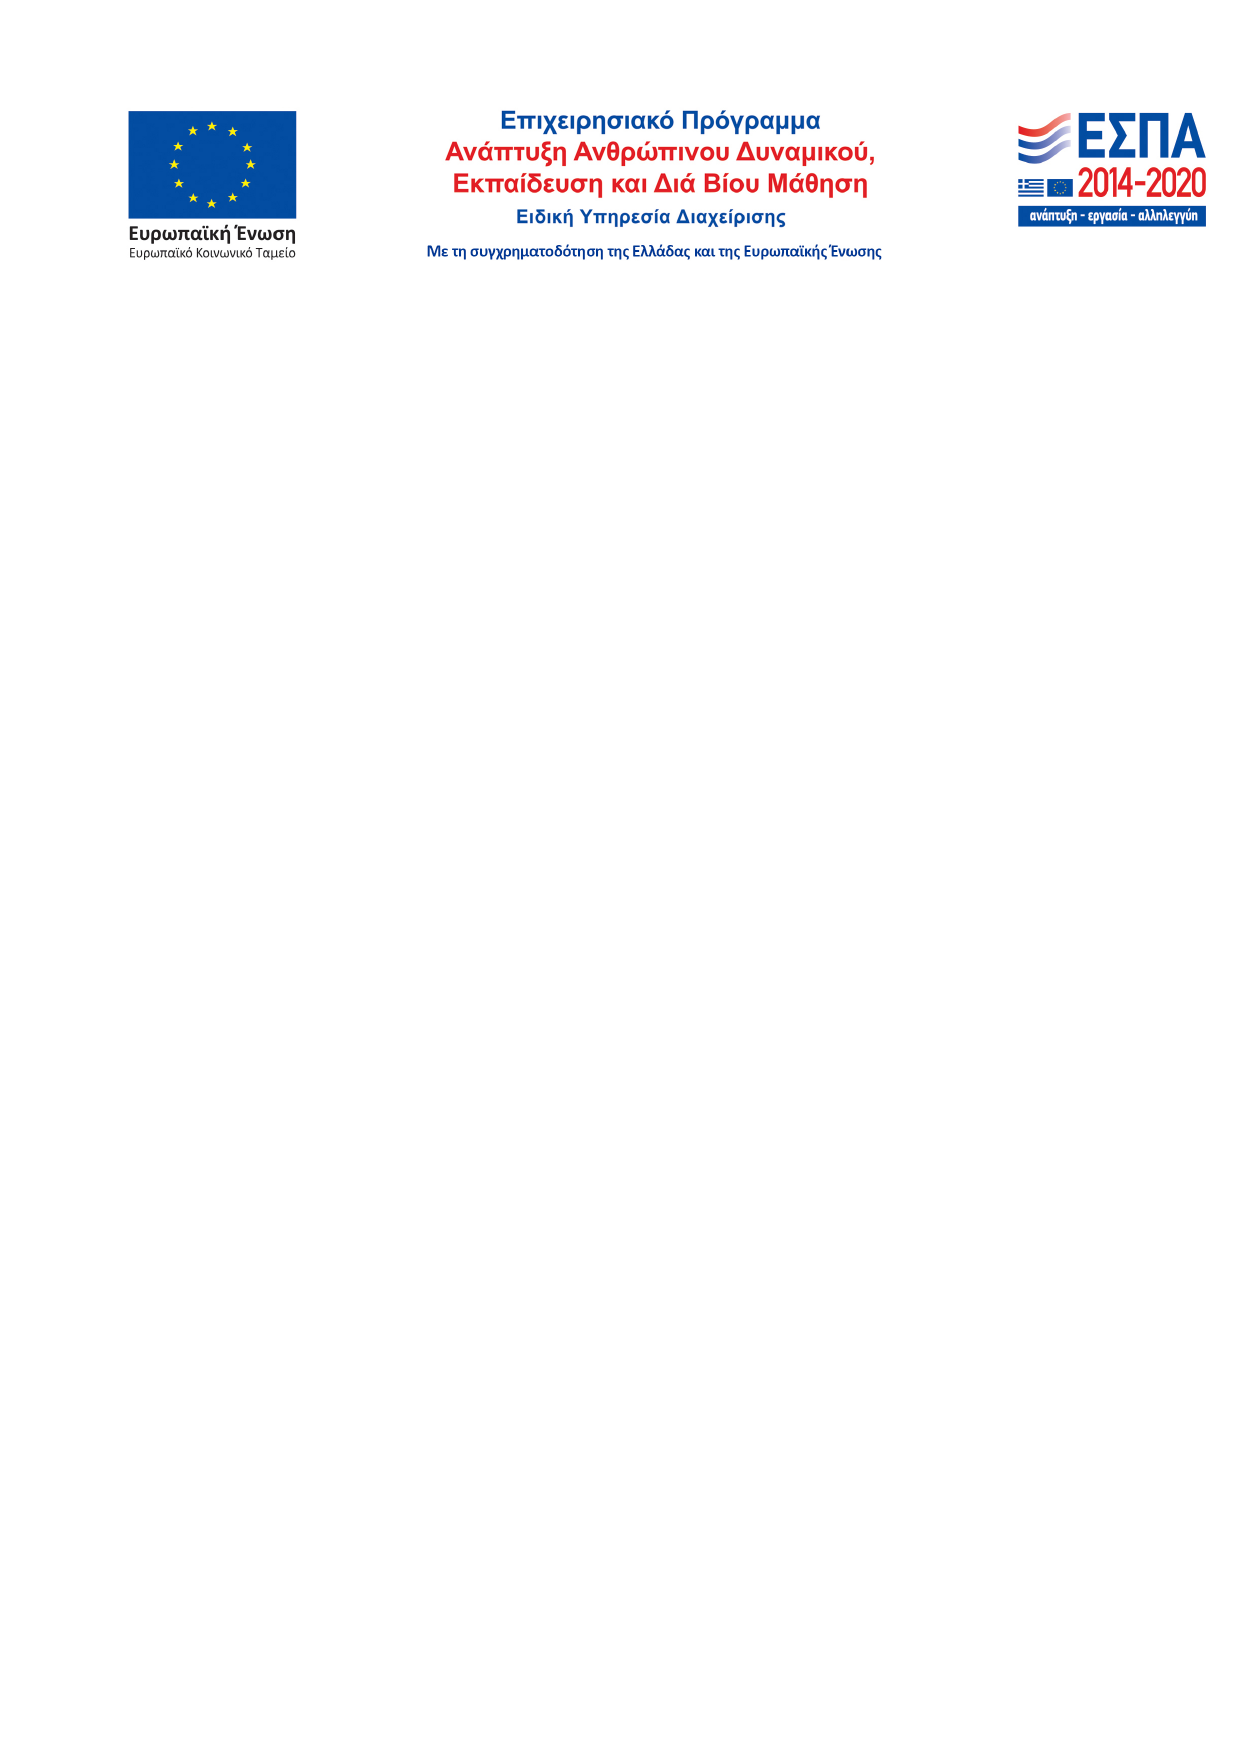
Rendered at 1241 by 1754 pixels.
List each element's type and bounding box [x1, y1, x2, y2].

picture [118, 103, 1212, 281]
